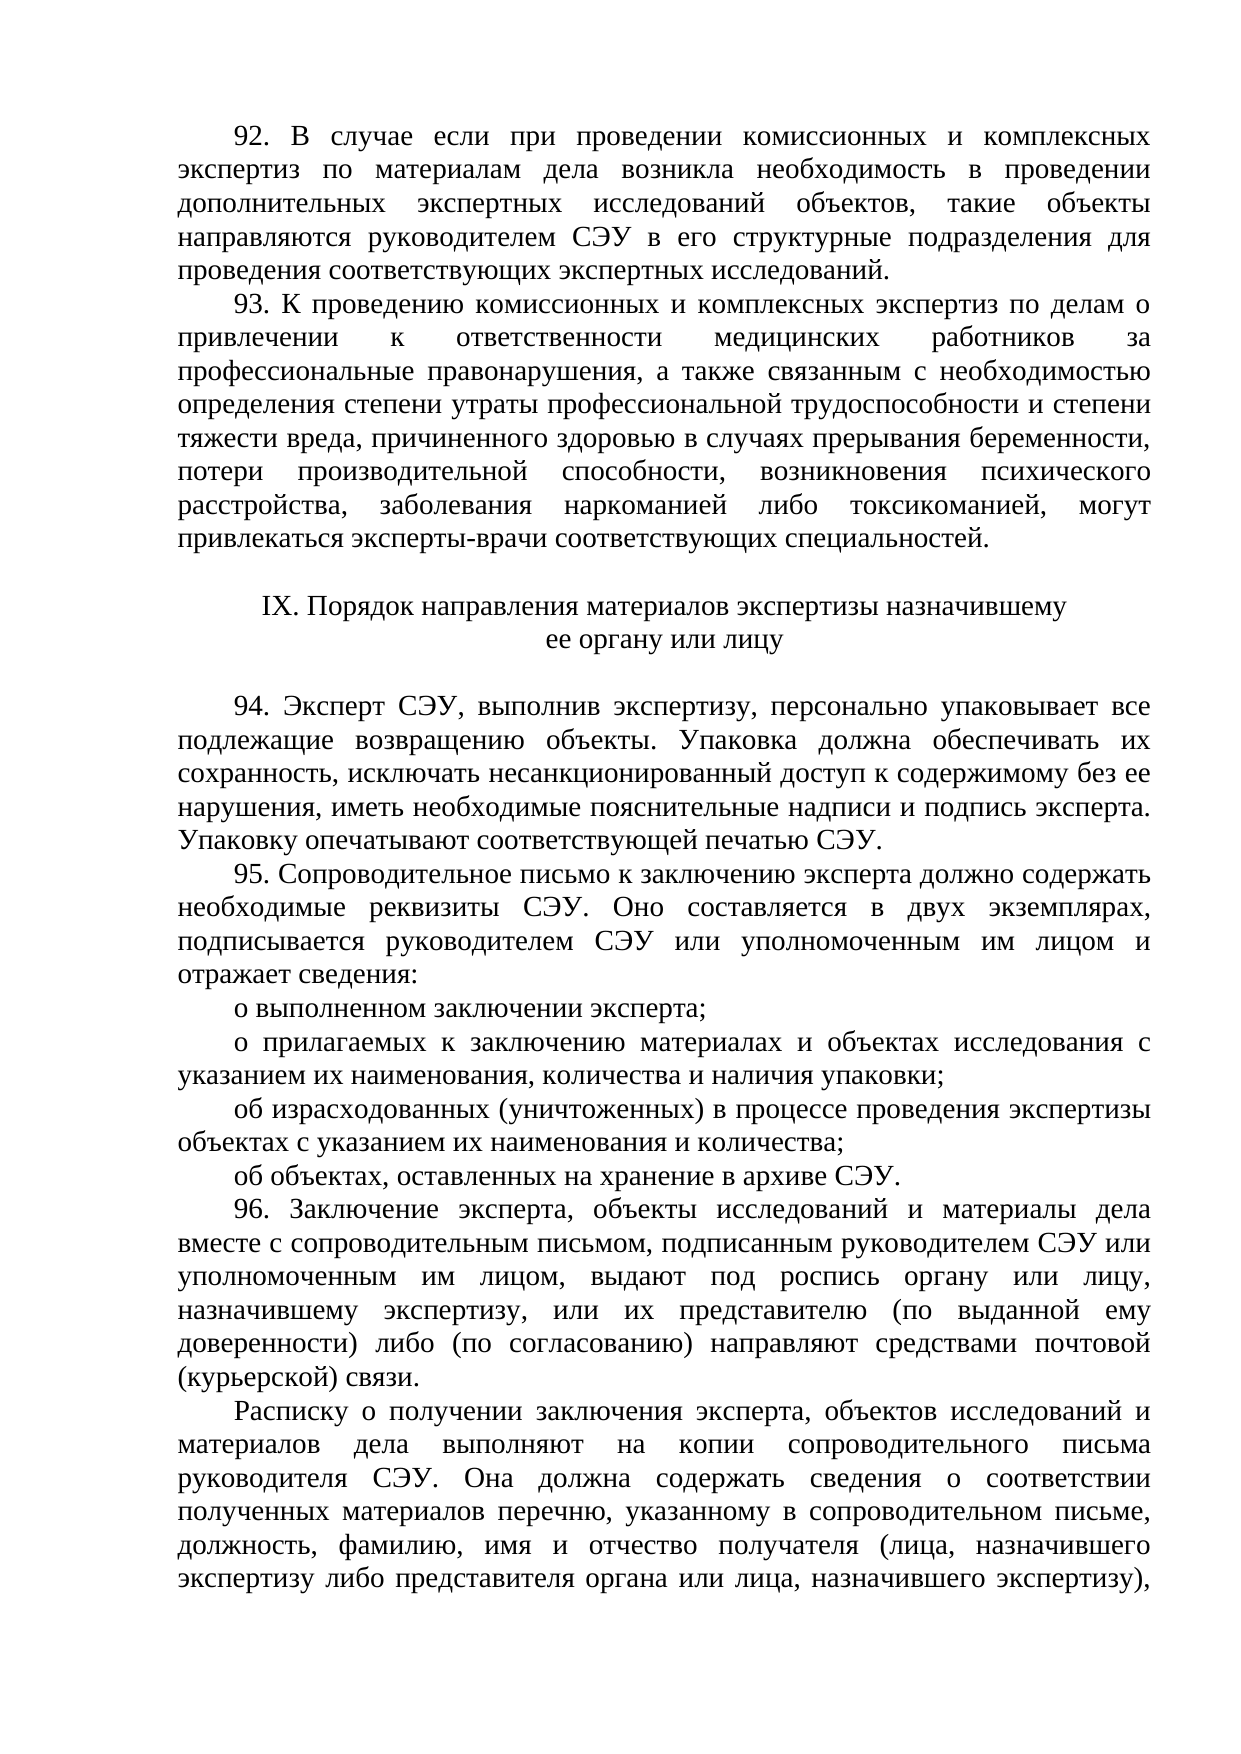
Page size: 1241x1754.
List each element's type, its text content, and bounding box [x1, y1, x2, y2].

text 95. Сопроводительное письмо к заключению эксперта должно содержать необходимые реквизиты СЭУ. Оно составляется в двух экземплярах, подписывается руководителем СЭУ или уполномоченным им лицом и отражает сведения: [177, 856, 1152, 990]
text о выполненном заключении эксперта; [177, 990, 1152, 1024]
text ее органу или лицу [177, 621, 1152, 655]
text об объектах, оставленных на хранение в архиве СЭУ. [177, 1158, 1152, 1191]
text 93. К проведению комиссионных и комплексных экспертиз по делам о привлечении к ответственности медицинских работников за профессиональные правонарушения, а также связанным с необходимостью определения степени утраты профессиональной трудоспособности и степени тяжести вреда, причиненного здоровью в случаях прерывания беременности, потери производительной способности, возникновения психического расстройства, заболевания наркоманией либо токсикоманией, могут привлекаться эксперты-врачи соответствующих специальностей. [177, 286, 1152, 554]
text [177, 1393, 1152, 1594]
text 94. Эксперт СЭУ, выполнив экспертизу, персонально упаковывает все подлежащие возвращению объекты. Упаковка должна обеспечивать их сохранность, исключать несанкционированный доступ к содержимому без ее нарушения, иметь необходимые пояснительные надписи и подпись эксперта. Упаковку опечатывают соответствующей печатью СЭУ. [177, 688, 1152, 856]
text об израсходованных (уничтоженных) в процессе проведения экспертизы объектах с указанием их наименования и количества; [177, 1091, 1152, 1158]
text 92. В случае если при проведении комиссионных и комплексных экспертиз по материалам дела возникла необходимость в проведении дополнительных экспертных исследований объектов, такие объекты направляются руководителем СЭУ в его структурные подразделения для проведения соответствующих экспертных исследований. [177, 118, 1152, 286]
text 96. Заключение эксперта, объекты исследований и материалы дела вместе с сопроводительным письмом, подписанным руководителем СЭУ или уполномоченным им лицом, выдают под роспись органу или лицу, назначившему экспертизу, или их представителю (по выданной ему доверенности) либо (по согласованию) направляют средствами почтовой (курьерской) связи. [177, 1191, 1152, 1393]
text IX. Порядок направления материалов экспертизы назначившему [177, 588, 1152, 621]
text о прилагаемых к заключению материалах и объектах исследования с указанием их наименования, количества и наличия упаковки; [177, 1024, 1152, 1091]
